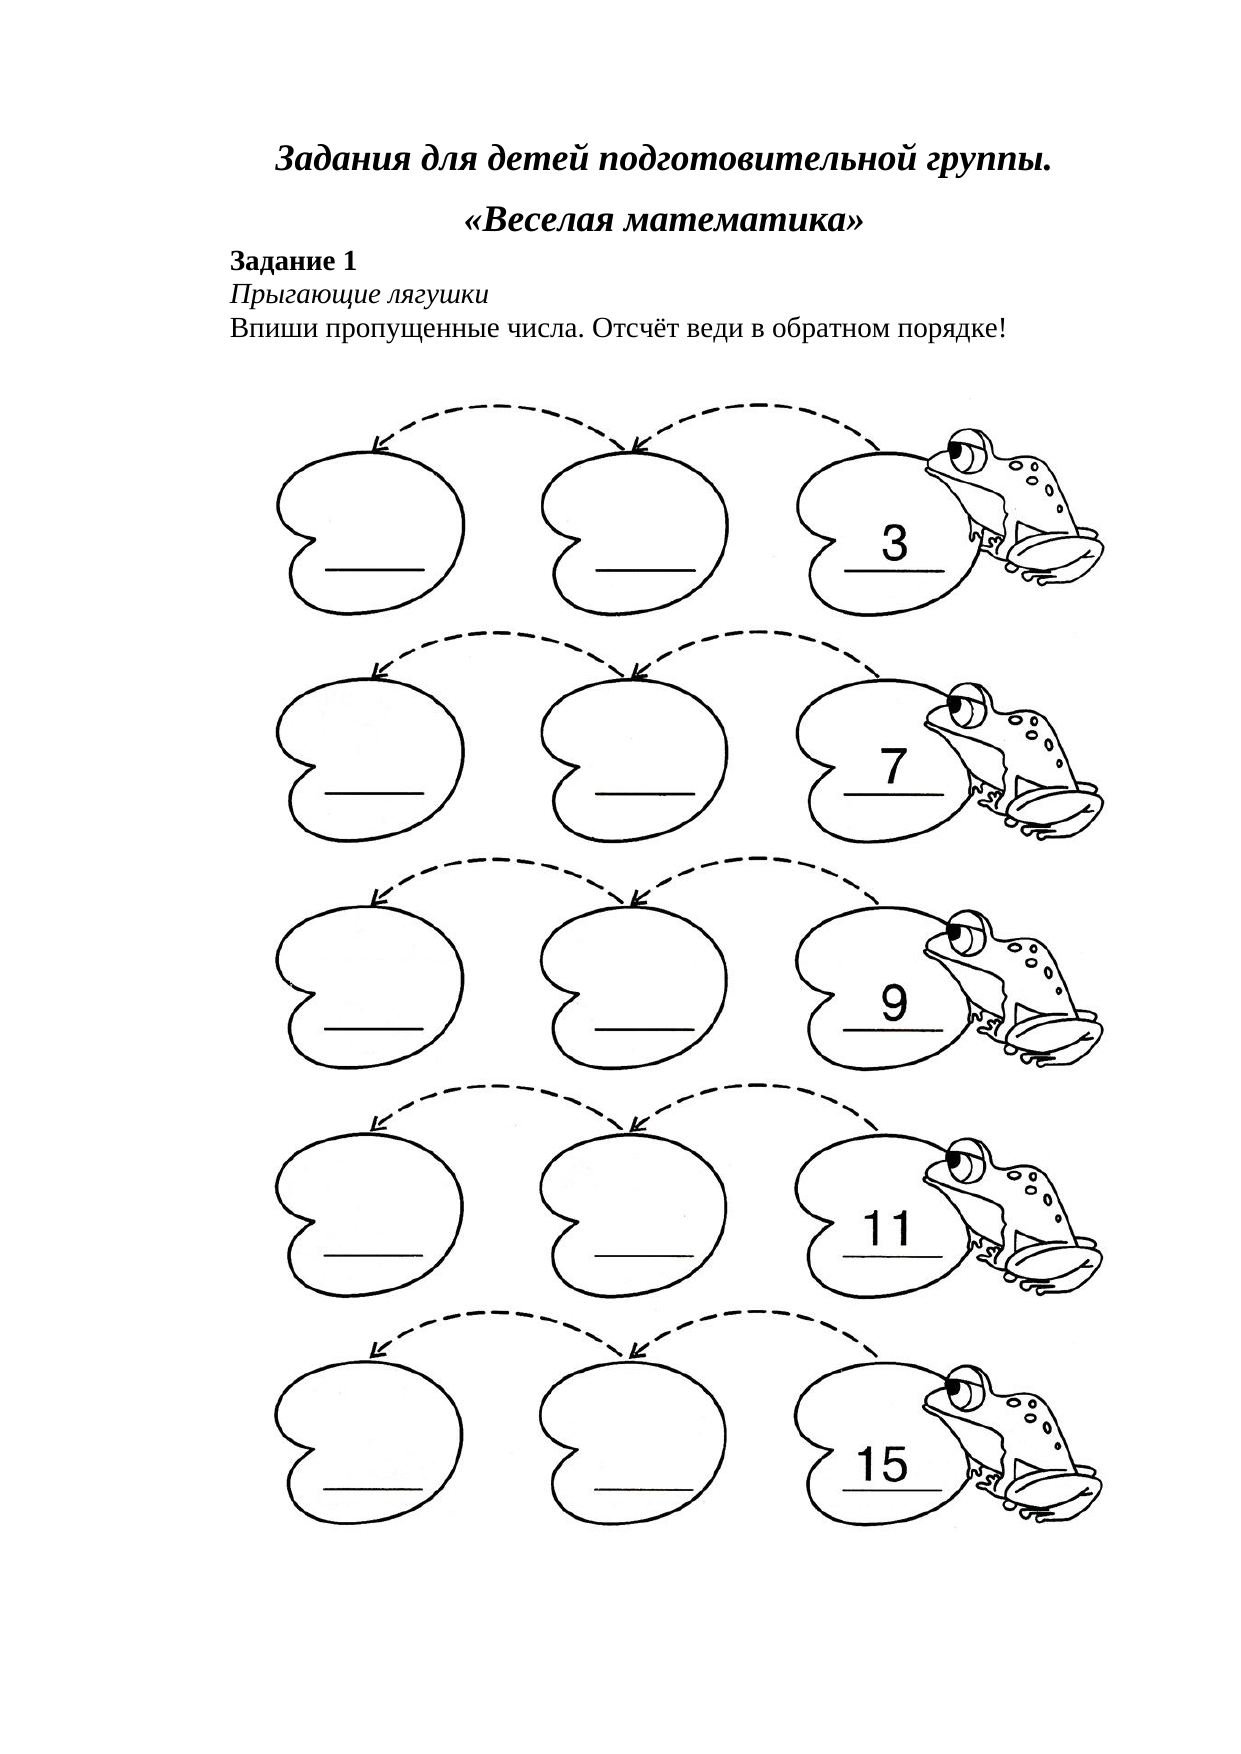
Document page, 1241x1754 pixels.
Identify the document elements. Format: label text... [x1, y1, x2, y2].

picture [229, 376, 1144, 1556]
text Прыгающие лягушки [177, 276, 1152, 310]
text Впиши пропущенные числа. Отсчёт веди в обратном порядке! [177, 310, 1152, 343]
text Задания для детей подготовительной группы. [177, 136, 1152, 179]
text Задание 1 [177, 243, 1152, 276]
text «Веселая математика» [177, 196, 1152, 239]
